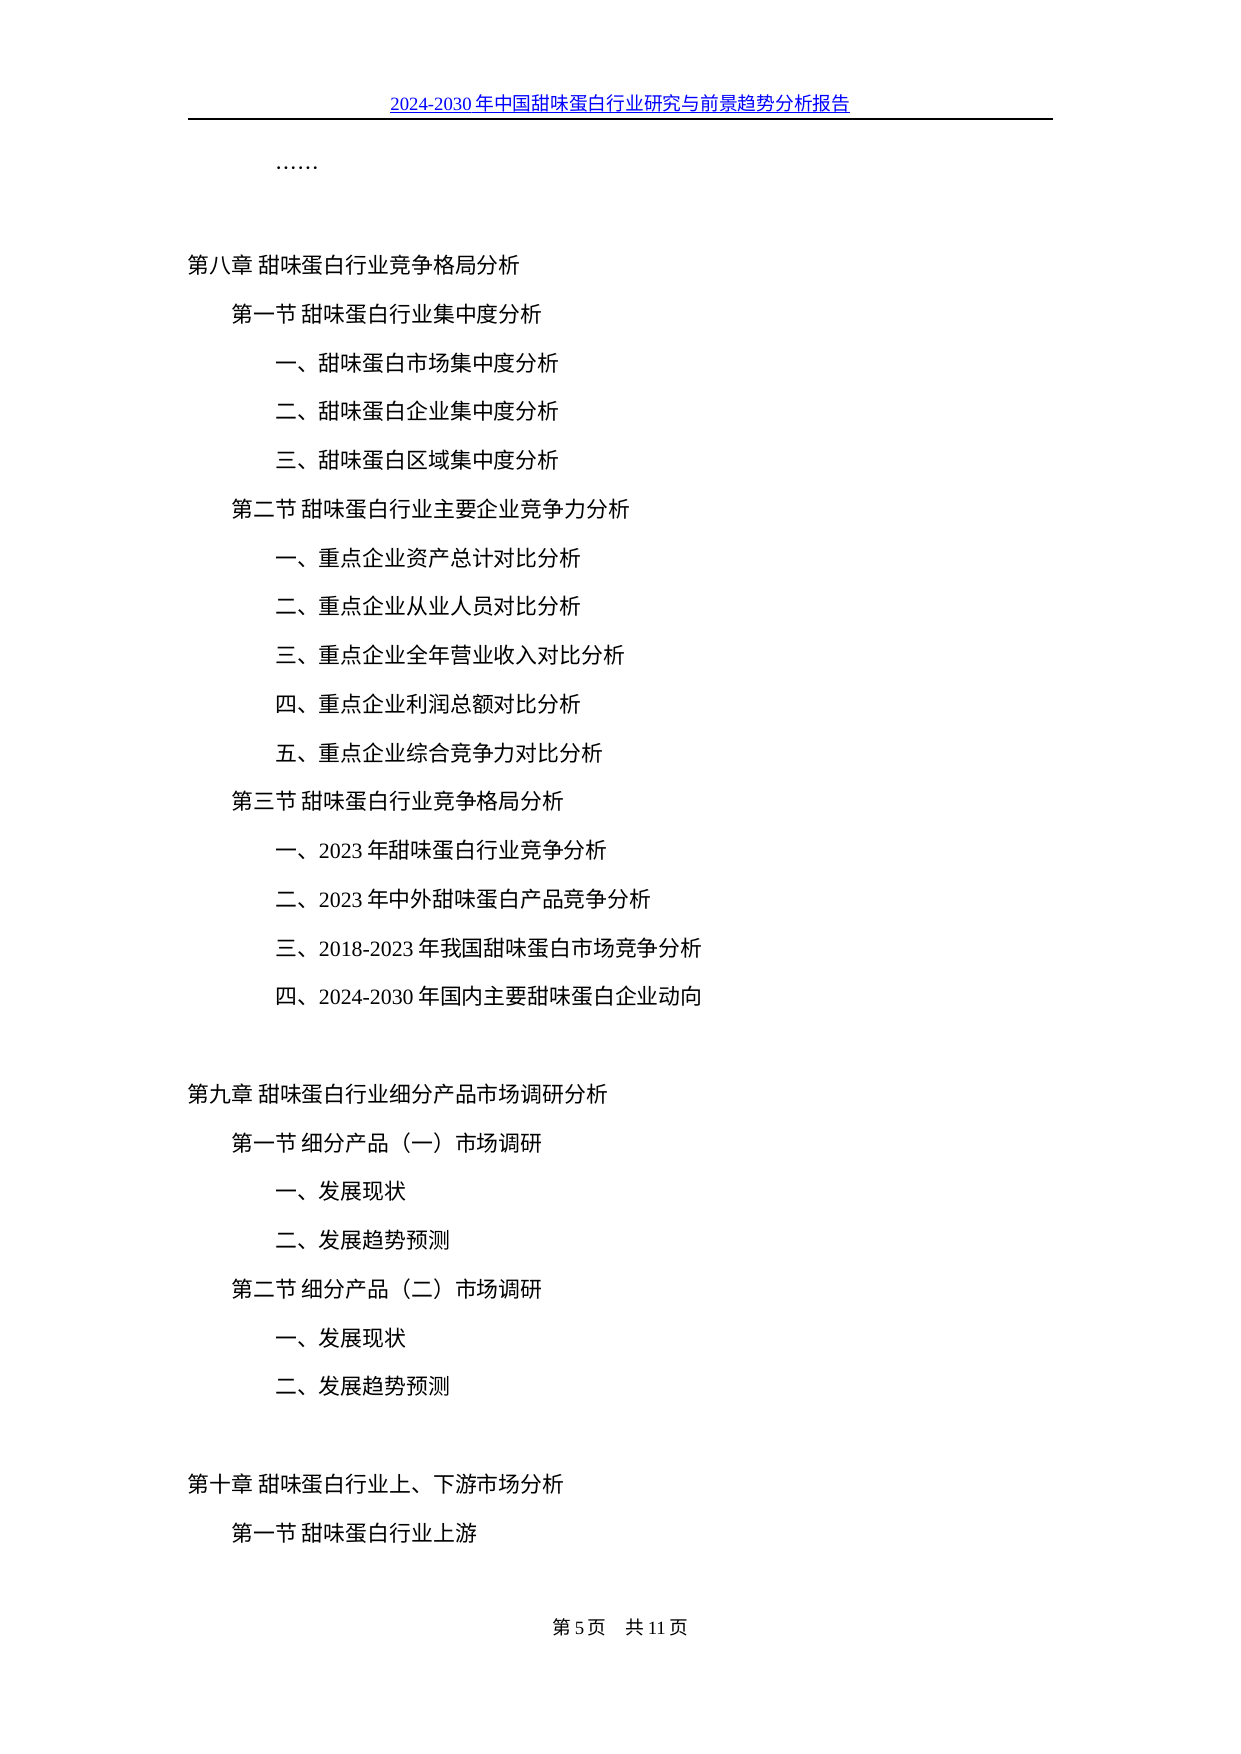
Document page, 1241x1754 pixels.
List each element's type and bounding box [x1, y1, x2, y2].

text [187, 150, 1053, 1548]
